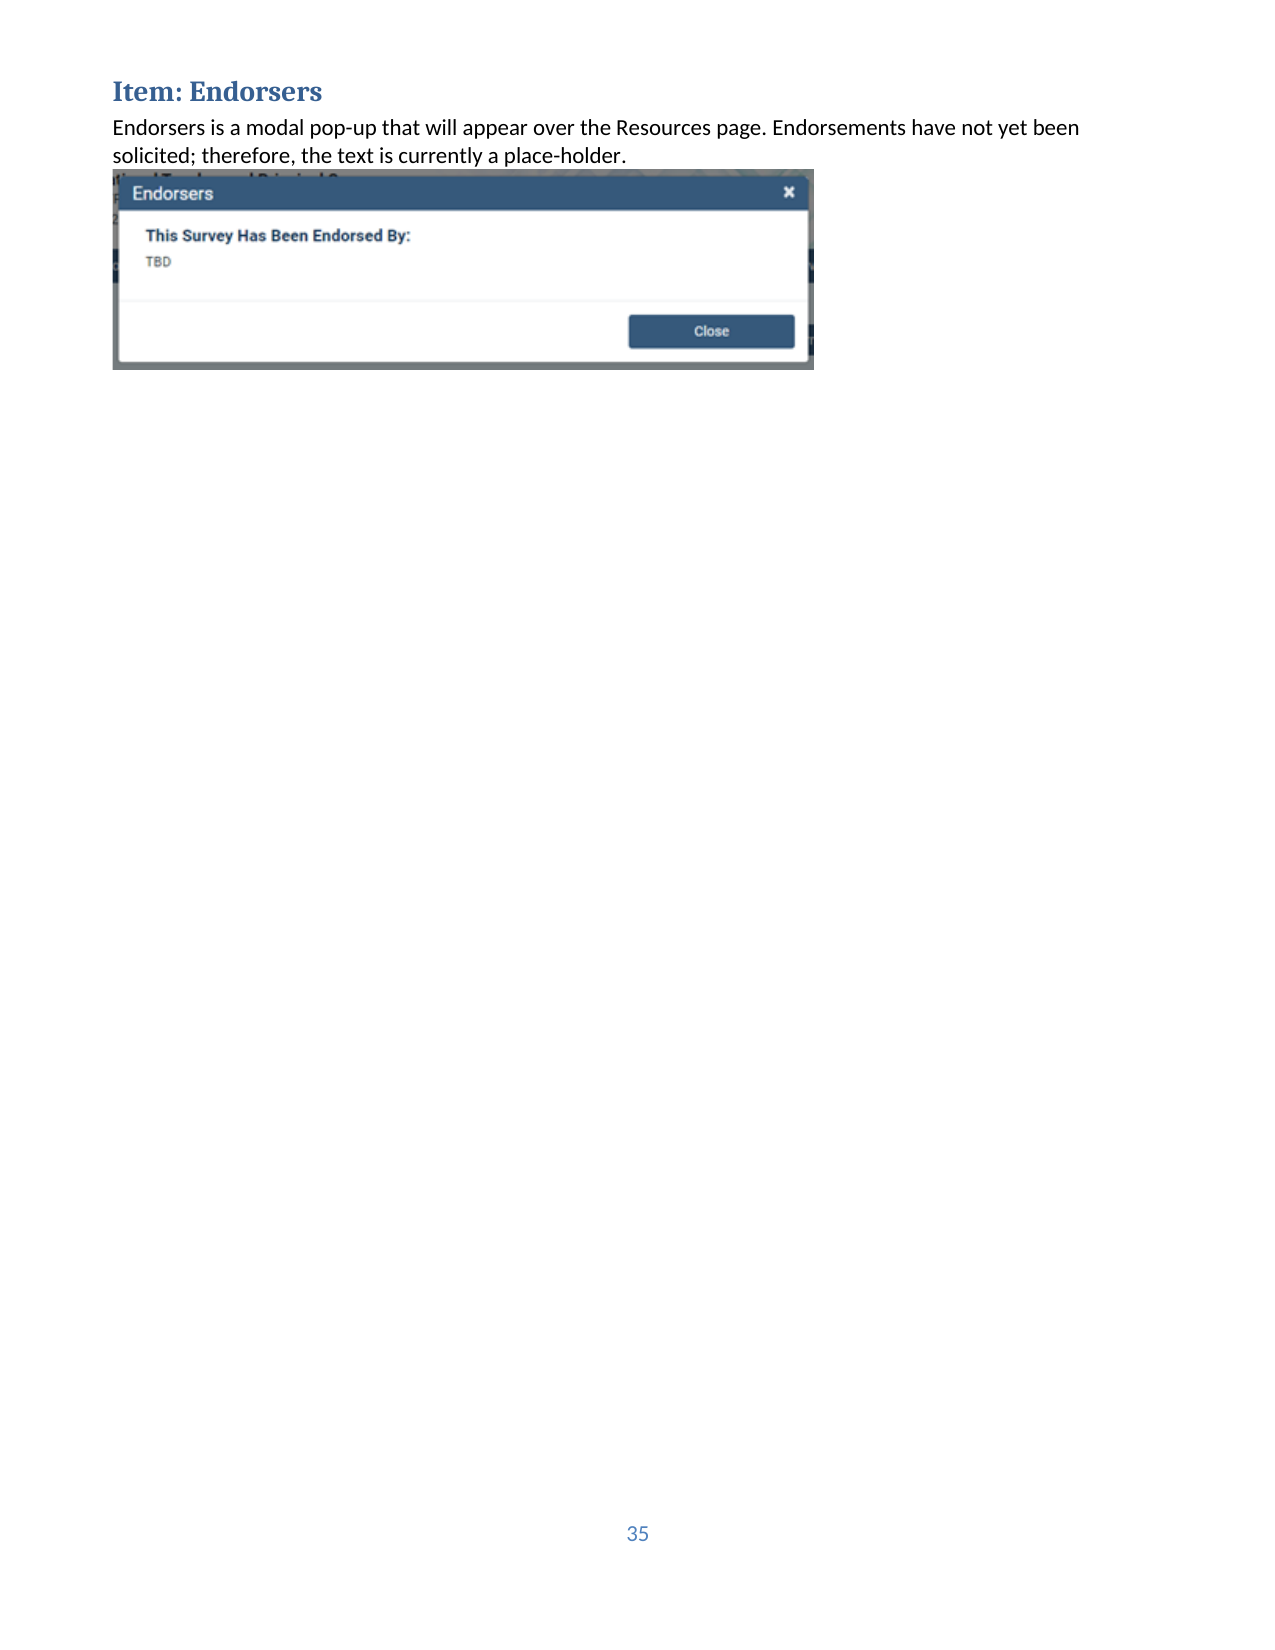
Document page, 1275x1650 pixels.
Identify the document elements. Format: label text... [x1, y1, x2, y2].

subtitle Item: Endorsers [112, 75, 1162, 108]
text Endorsers is a modal pop-up that will appear over the Resources page. Endorsements have not yet been solicited; therefore, the text is currently a place-holder. [112, 113, 1162, 169]
picture [112, 169, 814, 370]
